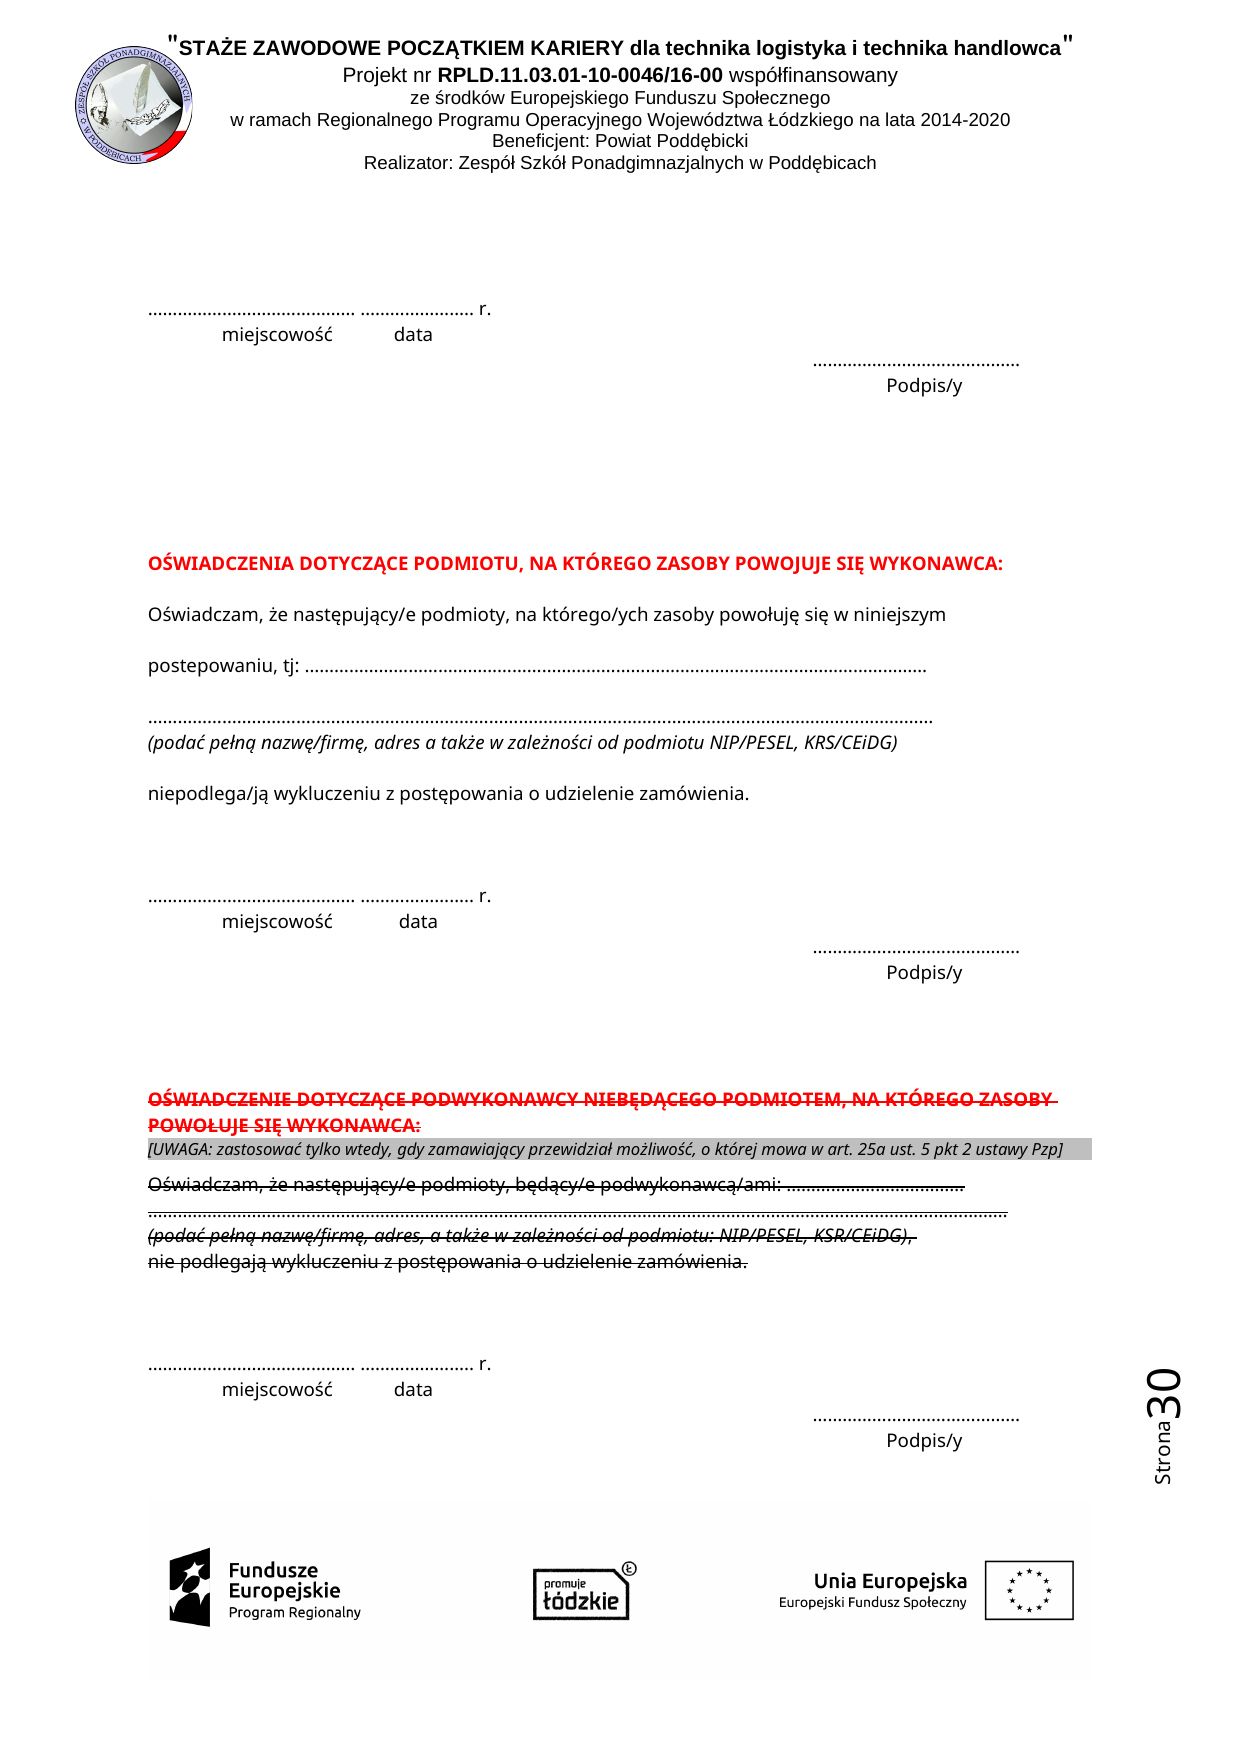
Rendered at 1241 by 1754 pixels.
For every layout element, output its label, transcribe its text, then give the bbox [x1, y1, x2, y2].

text miejscowość data [148, 908, 1092, 933]
text ………………………………………………………………………………………………………………………………………………………… [148, 1197, 1092, 1223]
text Podpis/y [148, 959, 1092, 984]
text …………………………………… ………………….. r. [148, 1350, 1092, 1376]
picture [75, 46, 193, 164]
text OŚWIADCZENIA DOTYCZĄCE PODMIOTU, NA KTÓREGO ZASOBY POWOJUJE SIĘ WYKONAWCA: [148, 551, 1092, 576]
text …………………………………… [148, 933, 1092, 959]
text [UWAGA: zastosować tylko wtedy, gdy zamawiający przewidział możliwość, o której mowa w art. 25a ust. 5 pkt 2 ustawy Pzp] [148, 1138, 1092, 1160]
text postepowaniu, tj: ……………………………………………………………………………………………………………… [148, 653, 1092, 678]
text OŚWIADCZENIE DOTYCZĄCE PODWYKONAWCY NIEBĘDĄCEGO PODMIOTEM, NA KTÓREGO ZASOBY POWOŁUJE SIĘ WYKONAWCA: [148, 1087, 1092, 1138]
text Podpis/y [148, 1427, 1092, 1452]
text (podać pełną nazwę/firmę, adres a także w zależności od podmiotu NIP/PESEL, KRS/CEiDG) [148, 729, 1092, 755]
text Oświadczam, że następujący/e podmioty, na którego/ych zasoby powołuję się w niniejszym [148, 602, 1092, 627]
text …………………………………… [148, 347, 1092, 372]
text Podpis/y [148, 372, 1092, 398]
text Oświadczam, że następujący/e podmioty, będący/e podwykonawcą/ami: ……………………………… [148, 1172, 1092, 1197]
picture [147, 1500, 1093, 1681]
text niepodlega/ją wykluczeniu z postępowania o udzielenie zamówienia. [148, 780, 1092, 806]
text (podać pełną nazwę/firmę, adres, a także w zależności od podmiotu: NIP/PESEL, KSR/CEiDG), [148, 1223, 1092, 1248]
text …………………………………………………………………………………………………………………………………………… [148, 704, 1092, 729]
text miejscowość data [148, 1376, 1092, 1401]
text …………………………………… ………………….. r. [148, 882, 1092, 908]
text …………………………………… ………………….. r. [148, 296, 1092, 321]
text miejscowość data [148, 321, 1092, 347]
text nie podlegają wykluczeniu z postępowania o udzielenie zamówienia. [148, 1248, 1092, 1274]
text …………………………………… [148, 1401, 1092, 1427]
